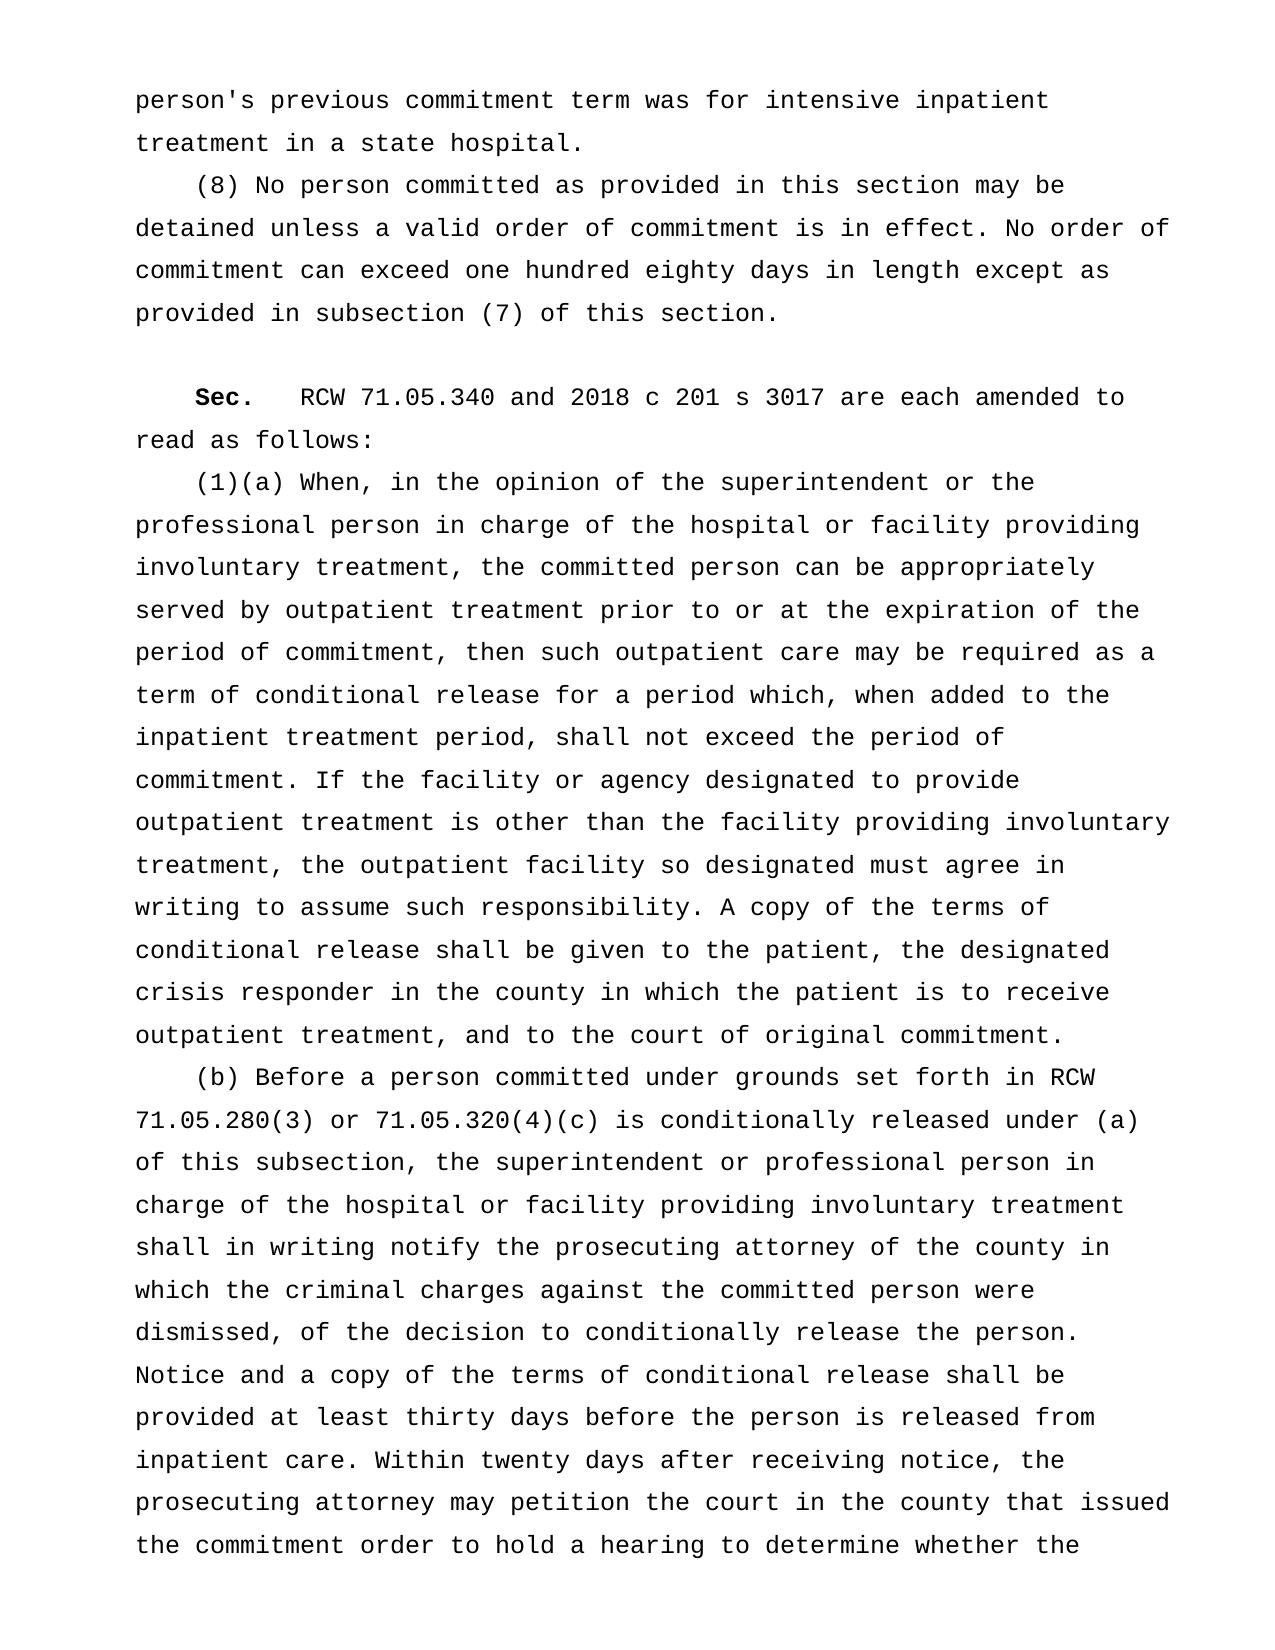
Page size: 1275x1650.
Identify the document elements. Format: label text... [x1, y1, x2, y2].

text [135, 1052, 1170, 1562]
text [135, 75, 1170, 160]
text (8) No person committed as provided in this section may be detained unless a valid order of commitment is in effect. No order of commitment can exceed one hundred eighty days in length except as provided in subsection (7) of this section. [135, 160, 1170, 330]
text Sec. RCW 71.05.340 and 2018 c 201 s 3017 are each amended to read as follows: [135, 372, 1170, 457]
text (1)(a) When, in the opinion of the superintendent or the professional person in charge of the hospital or facility providing involuntary treatment, the committed person can be appropriately served by outpatient treatment prior to or at the expiration of the period of commitment, then such outpatient care may be required as a term of conditional release for a period which, when added to the inpatient treatment period, shall not exceed the period of commitment. If the facility or agency designated to provide outpatient treatment is other than the facility providing involuntary treatment, the outpatient facility so designated must agree in writing to assume such responsibility. A copy of the terms of conditional release shall be given to the patient, the designated crisis responder in the county in which the patient is to receive outpatient treatment, and to the court of original commitment. [135, 457, 1170, 1052]
